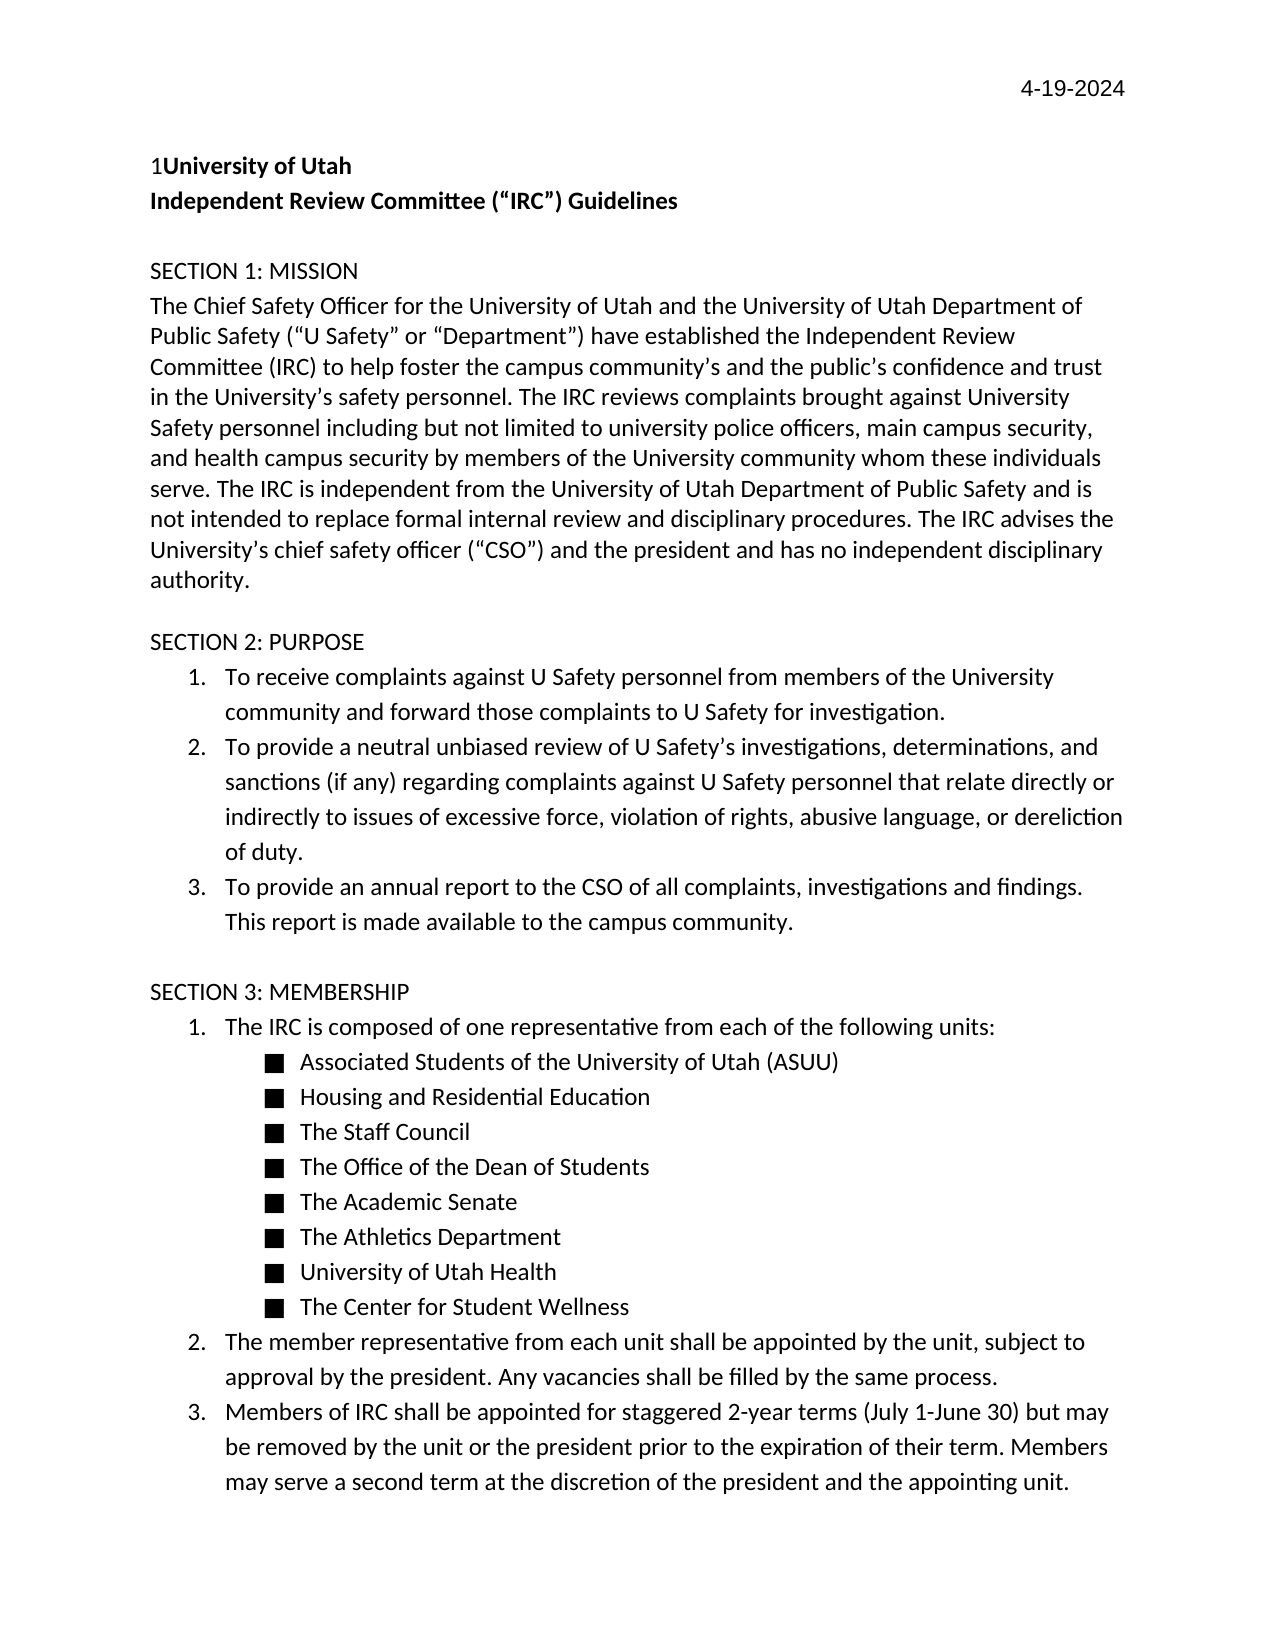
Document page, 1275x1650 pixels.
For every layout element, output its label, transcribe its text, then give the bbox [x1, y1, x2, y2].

text SECTION 2: PURPOSE [150, 626, 1125, 656]
text University of Utah [150, 150, 1125, 181]
list The Staff Council [262, 1116, 1125, 1146]
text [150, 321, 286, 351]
list The Athletics Department [262, 1221, 1125, 1251]
list The IRC is composed of one representative from each of the following units: [187, 1011, 1125, 1041]
list The Office of the Dean of Students [262, 1151, 1125, 1181]
text SECTION 3: MEMBERSHIP [150, 976, 1125, 1006]
list To receive complaints against U Safety personnel from members of the University community and forward those complaints to U Safety for investigation. [187, 661, 1125, 726]
list Housing and Residential Education [262, 1081, 1125, 1111]
list The Center for Student Wellness [262, 1291, 1125, 1321]
list University of Utah Health [262, 1256, 1125, 1286]
list To provide a neutral unbiased review of U Safety’s investigations, determinations, and sanctions (if any) regarding complaints against U Safety personnel that relate directly or indirectly to issues of excessive force, violation of rights, abusive language, or dereliction of duty. [187, 731, 1125, 866]
list Members of IRC shall be appointed for staggered 2-year terms (July 1-June 30) but may be removed by the unit or the president prior to the expiration of their term. Members may serve a second term at the discretion of the president and the appointing unit. [187, 1396, 1125, 1496]
list The Academic Senate [262, 1186, 1125, 1216]
list Associated Students of the University of Utah (ASUU) [262, 1046, 1125, 1076]
text The Chief Safety Officer for the University of Utah and the University of Utah Department of Public Safety (“U Safety” or “Department”) have established the Independent Review Committee (IRC) to help foster the campus community’s and the public’s confidence and trust in the University’s safety personnel. The IRC reviews complaints brought against University Safety personnel including but not limited to university police officers, main campus security, and health campus security by members of the University community whom these individuals serve. The IRC is independent from the University of Utah Department of Public Safety and is not intended to replace formal internal review and disciplinary procedures. The IRC advises the University’s chief safety officer (“CSO”) and the president and has no independent disciplinary authority. [250, 290, 1125, 595]
text Independent Review Committee (“IRC”) Guidelines [150, 185, 1125, 216]
list The member representative from each unit shall be appointed by the unit, subject to approval by the president. Any vacancies shall be filled by the same process. [187, 1326, 1125, 1391]
text SECTION 1: MISSION [150, 255, 1125, 286]
list To provide an annual report to the CSO of all complaints, investigations and findings. This report is made available to the campus community. [187, 871, 1125, 936]
